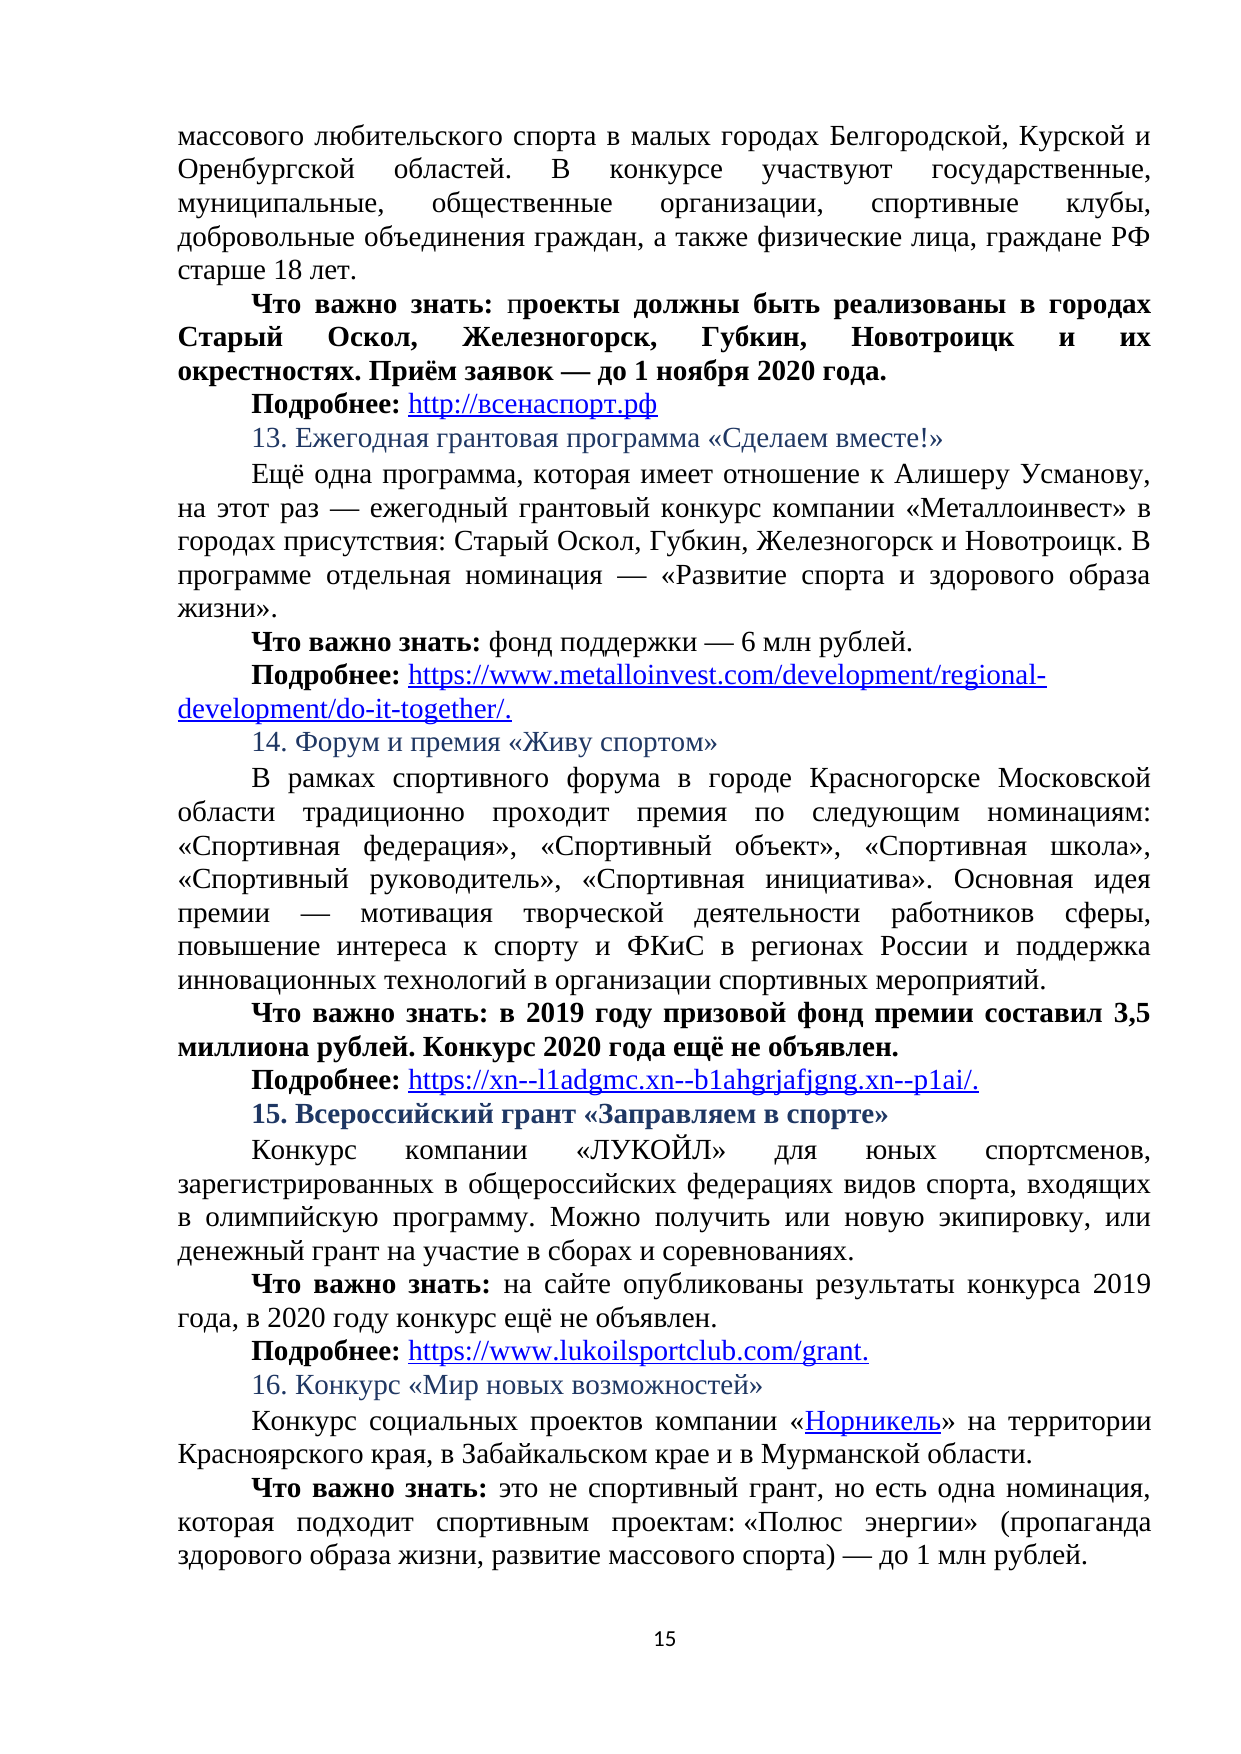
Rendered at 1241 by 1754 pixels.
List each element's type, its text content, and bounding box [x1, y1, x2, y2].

text Что важно знать: проекты должны быть реализованы в городах Старый Оскол, Железногорск, Губкин, Новотроицк и их окрестностях. Приём заявок — до 1 ноября 2020 года. [177, 286, 1152, 386]
text Ещё одна программа, которая имеет отношение к Алишеру Усманову, на этот раз — ежегодный грантовый конкурс компании «Металлоинвест» в городах присутствия: Старый Оскол, Губкин, Железногорск и Новотроицк. В программе отдельная номинация — «Развитие спорта и здорового образа жизни». [177, 456, 1152, 624]
subtitle 16. Конкурс «Мир новых возможностей» [177, 1367, 1152, 1401]
text В рамках спортивного форума в городе Красногорске Московской области традиционно проходит премия по следующим номинациям: «Спортивная федерация», «Спортивный объект», «Спортивная школа», «Спортивный руководитель», «Спортивная инициатива». Основная идея премии — мотивация творческой деятельности работников сферы, повышение интереса к спорту и ФКиС в регионах России и поддержка инновационных технологий в организации спортивных мероприятий. [177, 761, 1152, 995]
text Что важно знать: на сайте опубликованы результаты конкурса 2019 года, в 2020 году конкурс ещё не объявлен. [177, 1266, 1152, 1333]
text Подробнее: https://www.metalloinvest.com/development/regional-development/do-it-together/. [177, 657, 1152, 724]
text Подробнее: https://xn--l1adgmc.xn--b1ahgrjafjgng.xn--p1ai/. [177, 1062, 1152, 1096]
text Конкурс компании «ЛУКОЙЛ» для юных спортсменов, зарегистрированных в общероссийских федерациях видов спорта, входящих в олимпийскую программу. Можно получить или новую экипировку, или денежный грант на участие в сборах и соревнованиях. [177, 1132, 1152, 1266]
subtitle 15. Всероссийский грант «Заправляем в спорте» [177, 1096, 1152, 1129]
subtitle 14. Форум и премия «Живу спортом» [177, 724, 1152, 758]
text Конкурс социальных проектов компании «Норникель» на территории Красноярского края, в Забайкальском крае и в Мурманской области. [177, 1403, 1152, 1470]
text Что важно знать: это не спортивный грант, но есть одна номинация, которая подходит спортивным проектам: «Полюс энергии» (пропаганда здорового образа жизни, развитие массового спорта) — до 1 млн рублей. [177, 1470, 1152, 1571]
text Что важно знать: фонд поддержки — 6 млн рублей. [177, 624, 1152, 657]
text Что важно знать: в 2019 году призовой фонд премии составил 3,5 миллиона рублей. Конкурс 2020 года ещё не объявлен. [177, 995, 1152, 1062]
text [177, 118, 1152, 286]
text Подробнее: http://всенаспорт.рф [177, 386, 1152, 420]
subtitle 13. Ежегодная грантовая программа «Сделаем вместе!» [177, 420, 1152, 453]
text Подробнее: https://www.lukoilsportclub.com/grant. [177, 1333, 1152, 1367]
